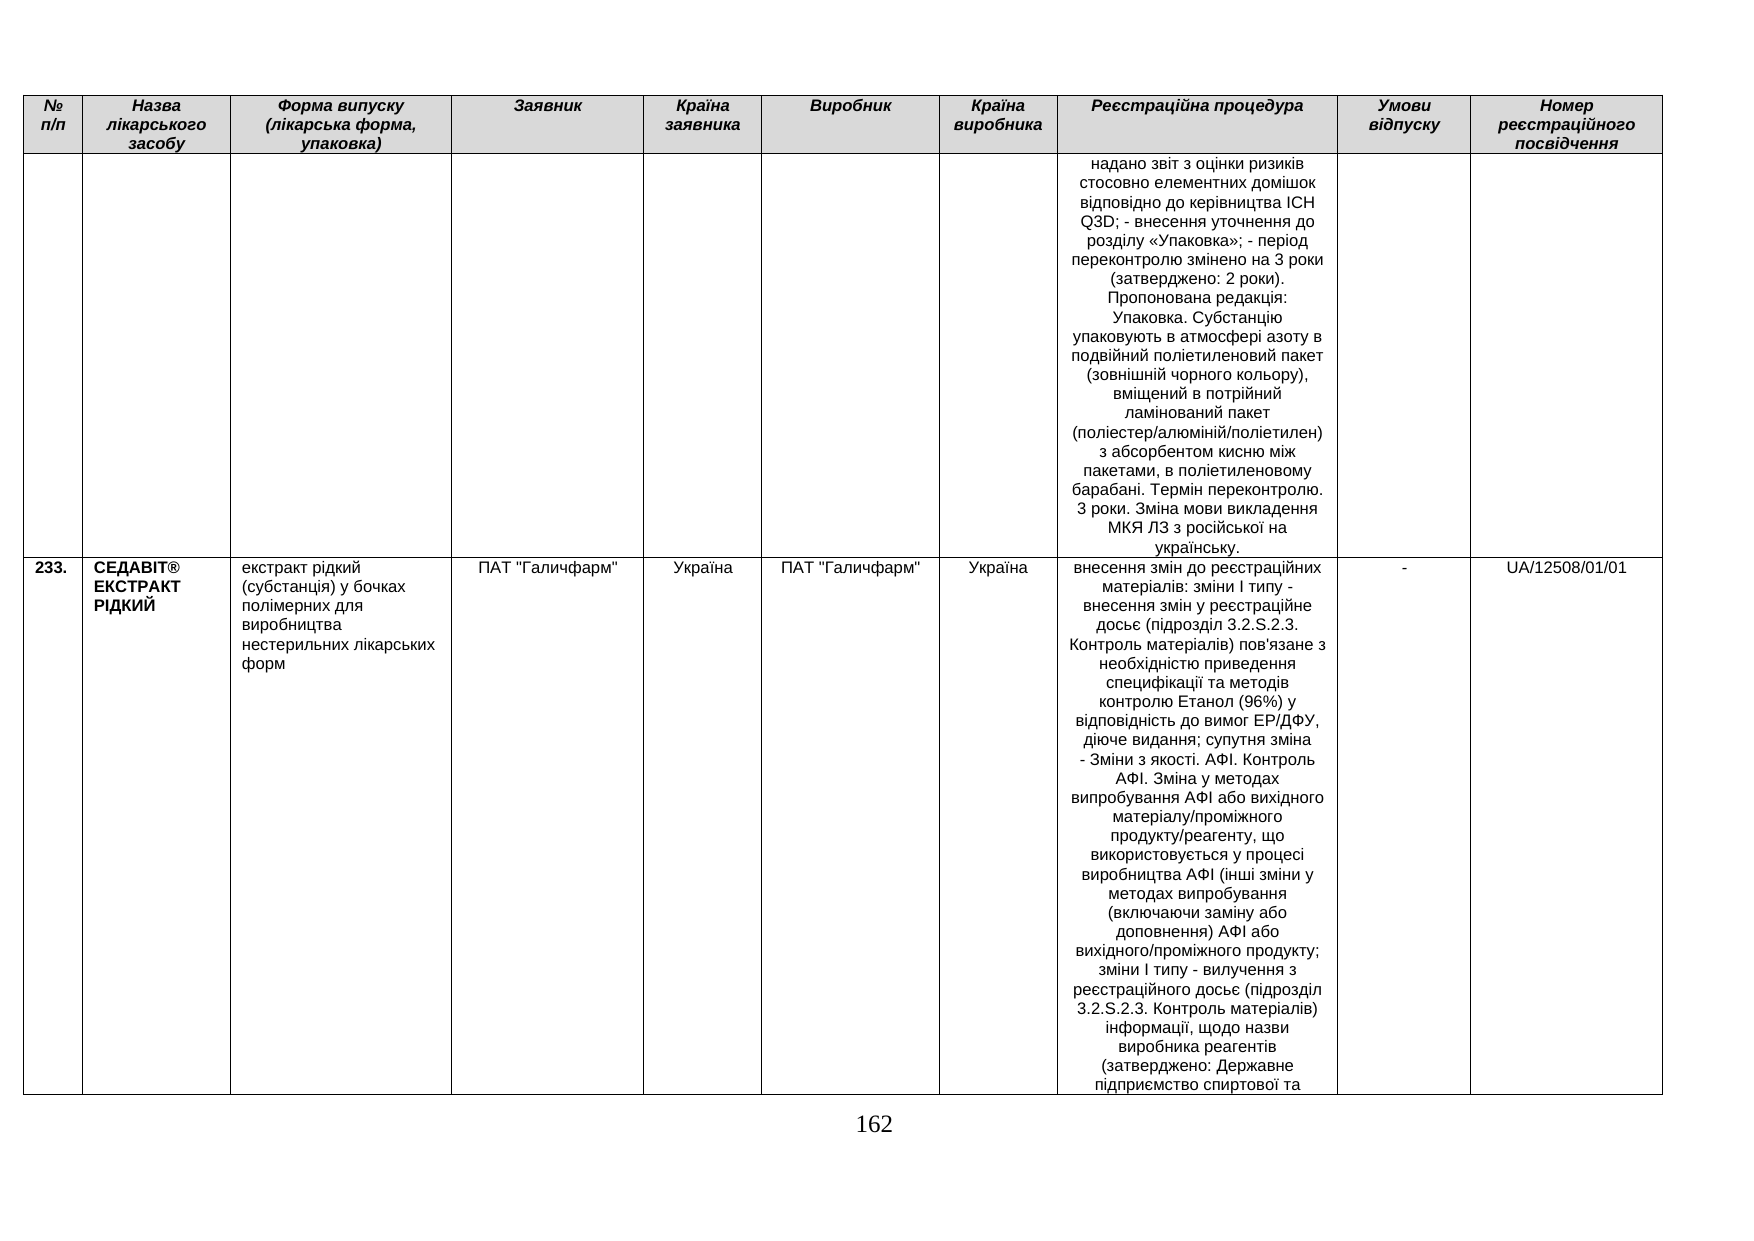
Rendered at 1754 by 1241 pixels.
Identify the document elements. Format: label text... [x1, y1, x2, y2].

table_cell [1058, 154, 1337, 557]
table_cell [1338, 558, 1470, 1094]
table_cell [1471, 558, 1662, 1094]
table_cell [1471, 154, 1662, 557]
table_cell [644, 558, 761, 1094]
table_header Країна заявника [644, 96, 761, 153]
table_header Назва лікарського засобу [83, 96, 230, 153]
table_header Реєстраційна процедура [1058, 96, 1337, 153]
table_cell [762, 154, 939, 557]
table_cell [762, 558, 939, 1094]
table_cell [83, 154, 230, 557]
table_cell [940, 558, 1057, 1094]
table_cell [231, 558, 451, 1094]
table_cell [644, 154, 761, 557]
table_header Номер реєстраційного посвідчення [1471, 96, 1662, 153]
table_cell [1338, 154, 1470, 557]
table_header № п/п [24, 96, 82, 153]
table_header Умови відпуску [1338, 96, 1470, 153]
table_header Форма випуску (лікарська форма, упаковка) [231, 96, 451, 153]
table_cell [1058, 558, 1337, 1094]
table_header Виробник [762, 96, 939, 153]
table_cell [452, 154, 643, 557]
table_header Заявник [452, 96, 643, 153]
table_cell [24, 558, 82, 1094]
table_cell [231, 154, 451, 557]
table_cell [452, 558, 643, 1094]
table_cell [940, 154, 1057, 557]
table_header Країна виробника [940, 96, 1057, 153]
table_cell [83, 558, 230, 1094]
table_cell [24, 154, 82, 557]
